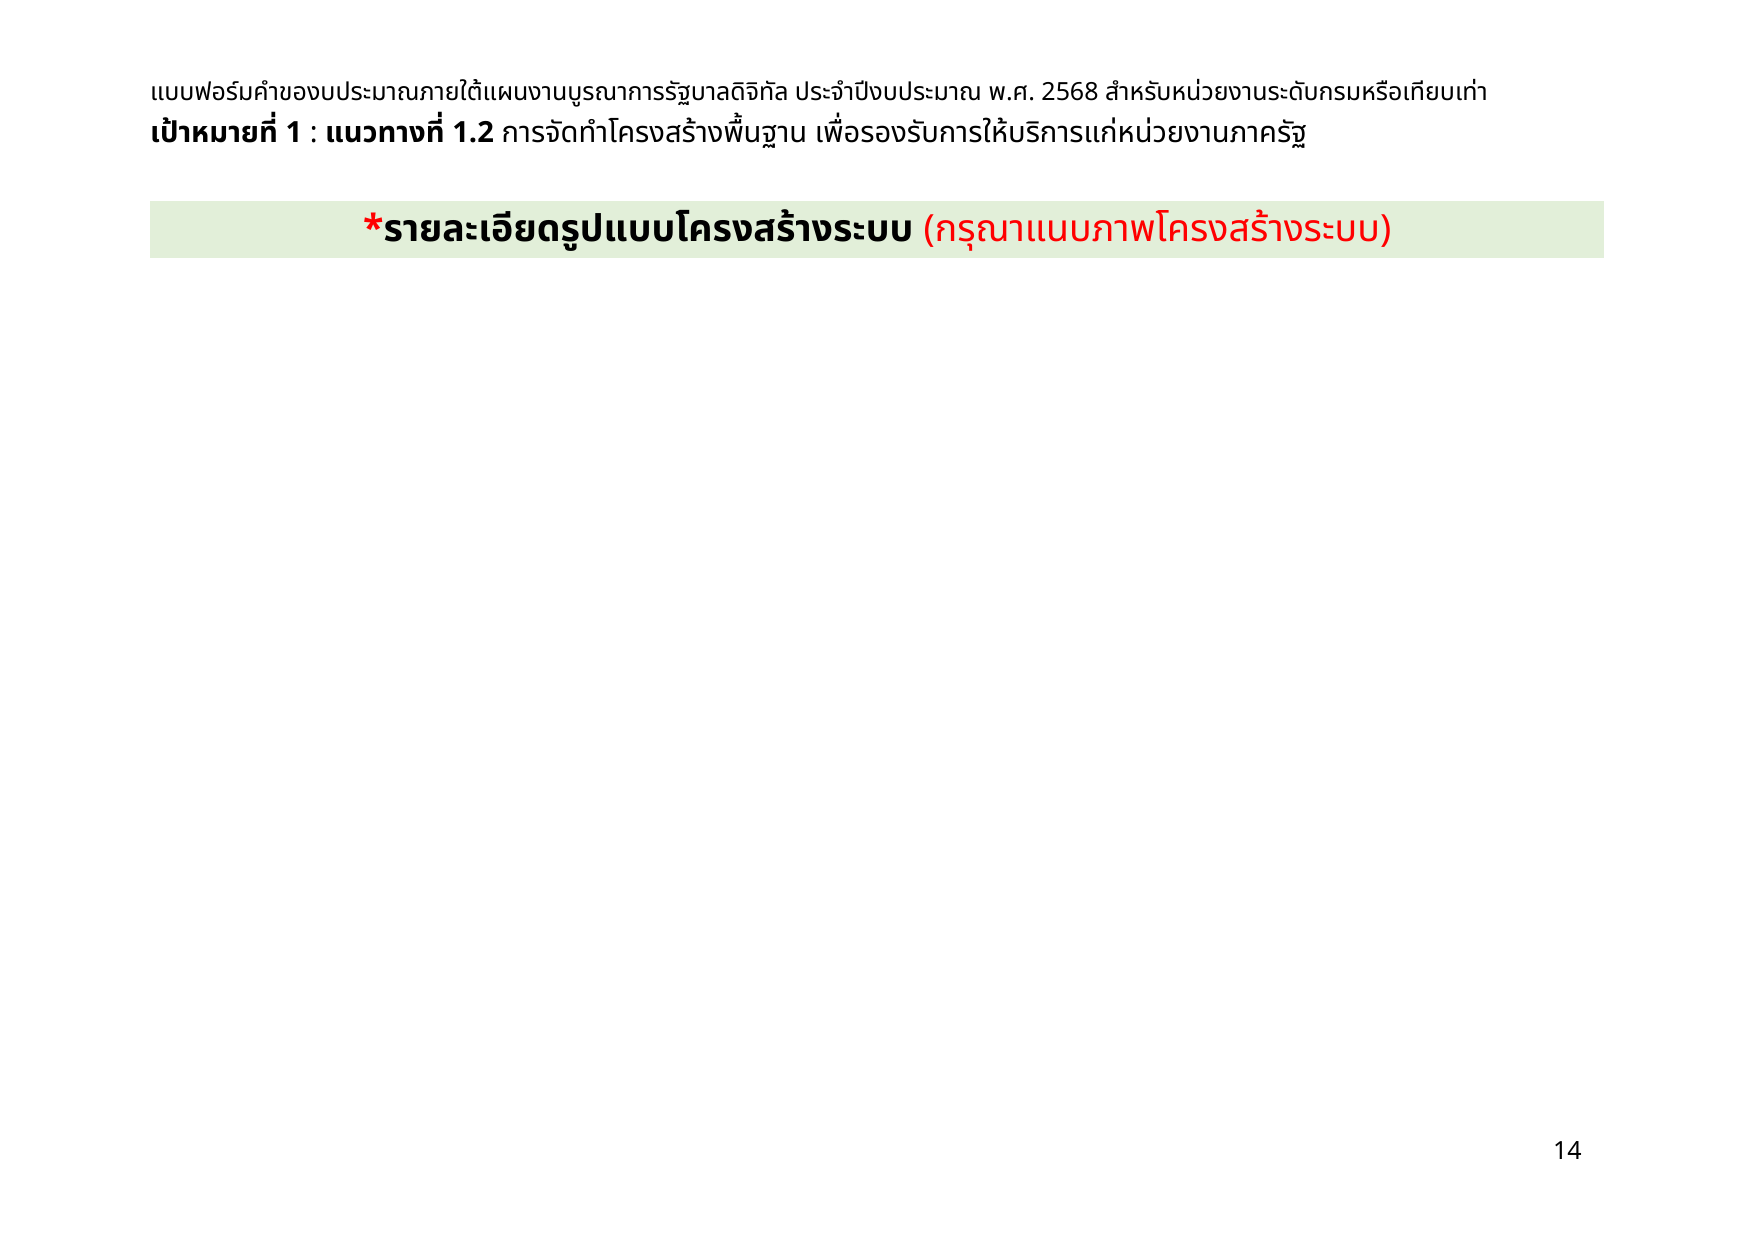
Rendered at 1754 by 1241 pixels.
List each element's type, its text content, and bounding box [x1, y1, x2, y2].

text *รายละเอียดรูปแบบโครงสร้างระบบ (กรุณาแนบภาพโครงสร้างระบบ) [150, 201, 1604, 258]
